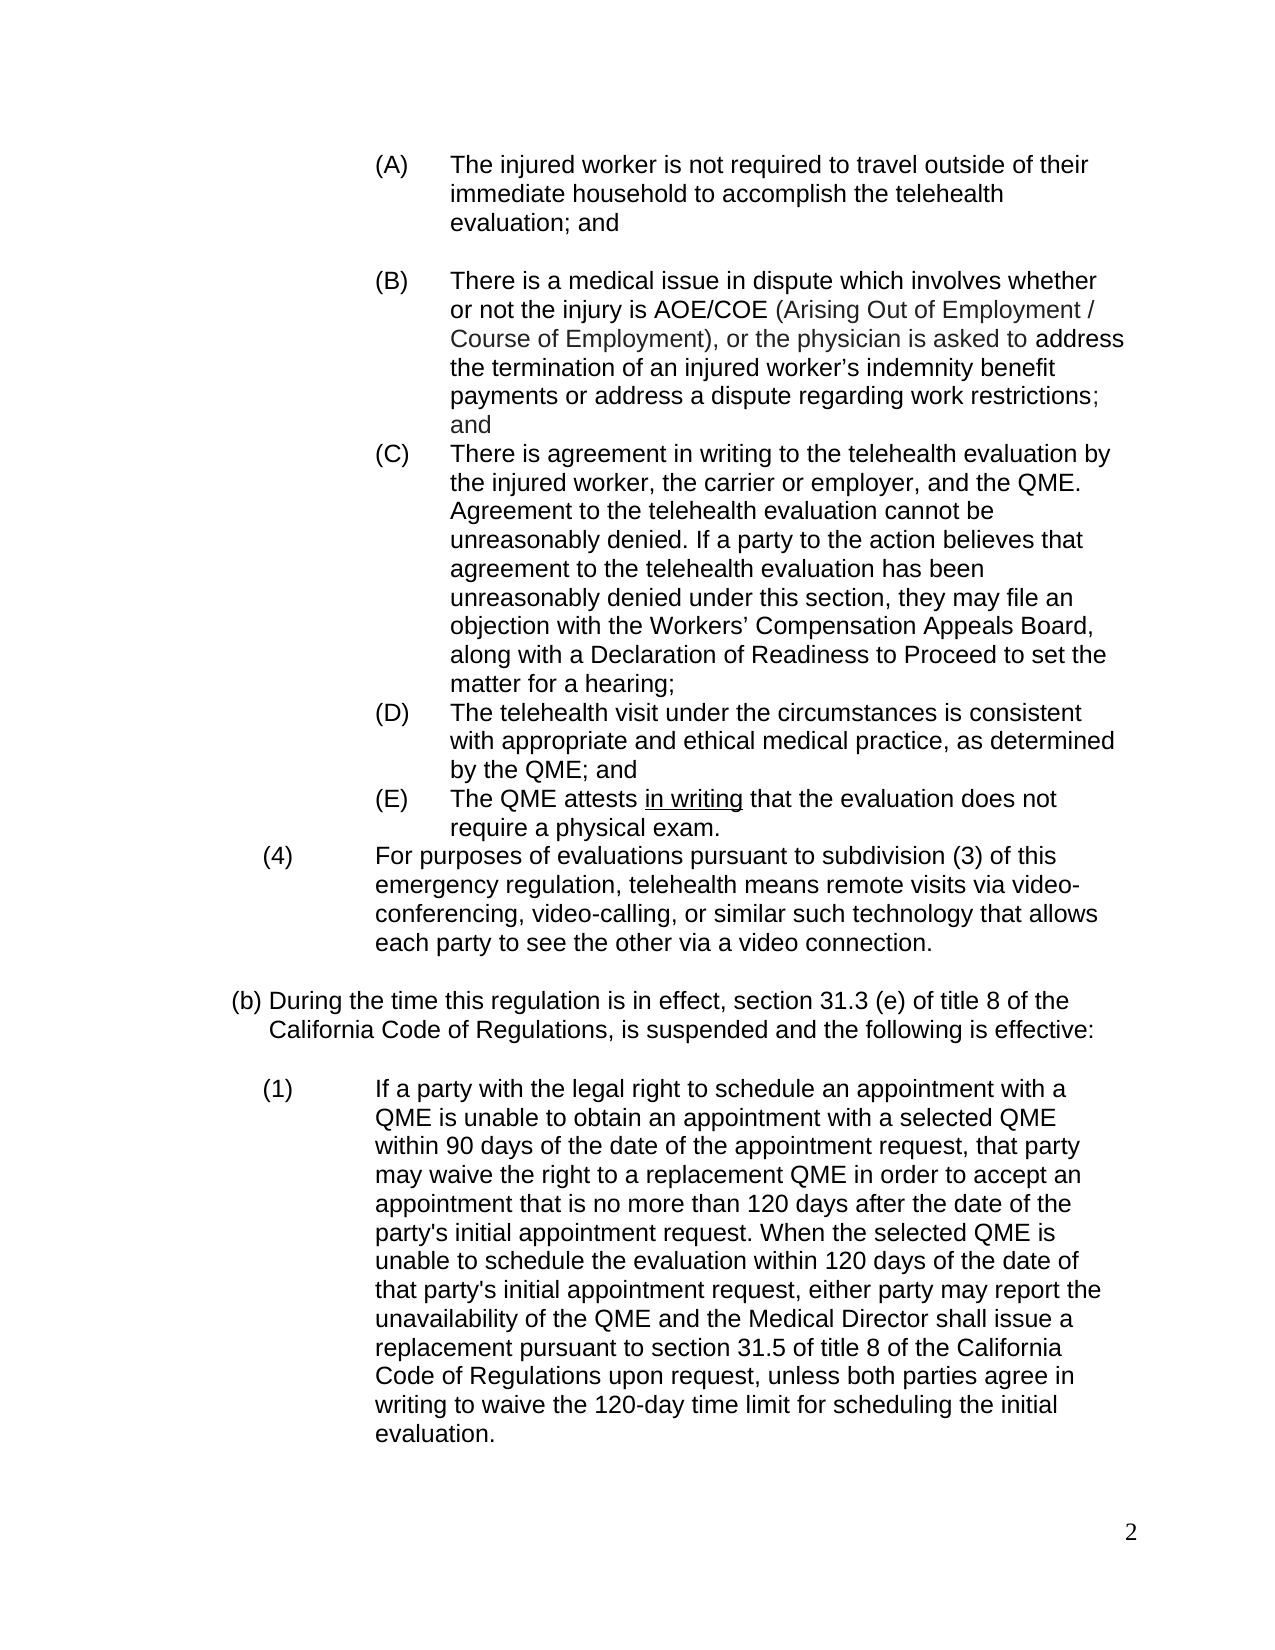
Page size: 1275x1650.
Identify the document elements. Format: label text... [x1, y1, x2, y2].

list For purposes of evaluations pursuant to subdivision (3) of this emergency regulation, telehealth means remote visits via video-conferencing, video-calling, or similar such technology that allows each party to see the other via a video connection. [262, 841, 1125, 956]
list During the time this regulation is in effect, section 31.3 (e) of title 8 of the California Code of Regulations, is suspended and the following is effective: [231, 986, 1125, 1044]
list The QME attests in writing that the evaluation does not require a physical exam. [375, 784, 1125, 841]
list The injured worker is not required to travel outside of their immediate household to accomplish the telehealth evaluation; and [375, 150, 1125, 236]
list There is agreement in writing to the telehealth evaluation by the injured worker, the carrier or employer, and the QME. Agreement to the telehealth evaluation cannot be unreasonably denied. If a party to the action believes that agreement to the telehealth evaluation has been unreasonably denied under this section, they may file an objection with the Workers’ Compensation Appeals Board, along with a Declaration of Readiness to Proceed to set the matter for a hearing; [375, 439, 1125, 697]
list There is a medical issue in dispute which involves whether or not the injury is AOE/COE (Arising Out of Employment / Course of Employment), or the physician is asked to address the termination of an injured worker’s indemnity benefit payments or address a dispute regarding work restrictions; and [375, 266, 1125, 439]
list The telehealth visit under the circumstances is consistent with appropriate and ethical medical practice, as determined by the QME; and [375, 697, 1125, 784]
text (1) If a party with the legal right to schedule an appointment with a QME is unable to obtain an appointment with a selected QME within 90 days of the date of the appointment request, that party may waive the right to a replacement QME in order to accept an appointment that is no more than 120 days after the date of the party's initial appointment request. When the selected QME is unable to schedule the evaluation within 120 days of the date of that party's initial appointment request, either party may report the unavailability of the QME and the Medical Director shall issue a replacement pursuant to section 31.5 of title 8 of the California Code of Regulations upon request, unless both parties agree in writing to waive the 120-day time limit for scheduling the initial evaluation. [262, 1074, 1125, 1447]
